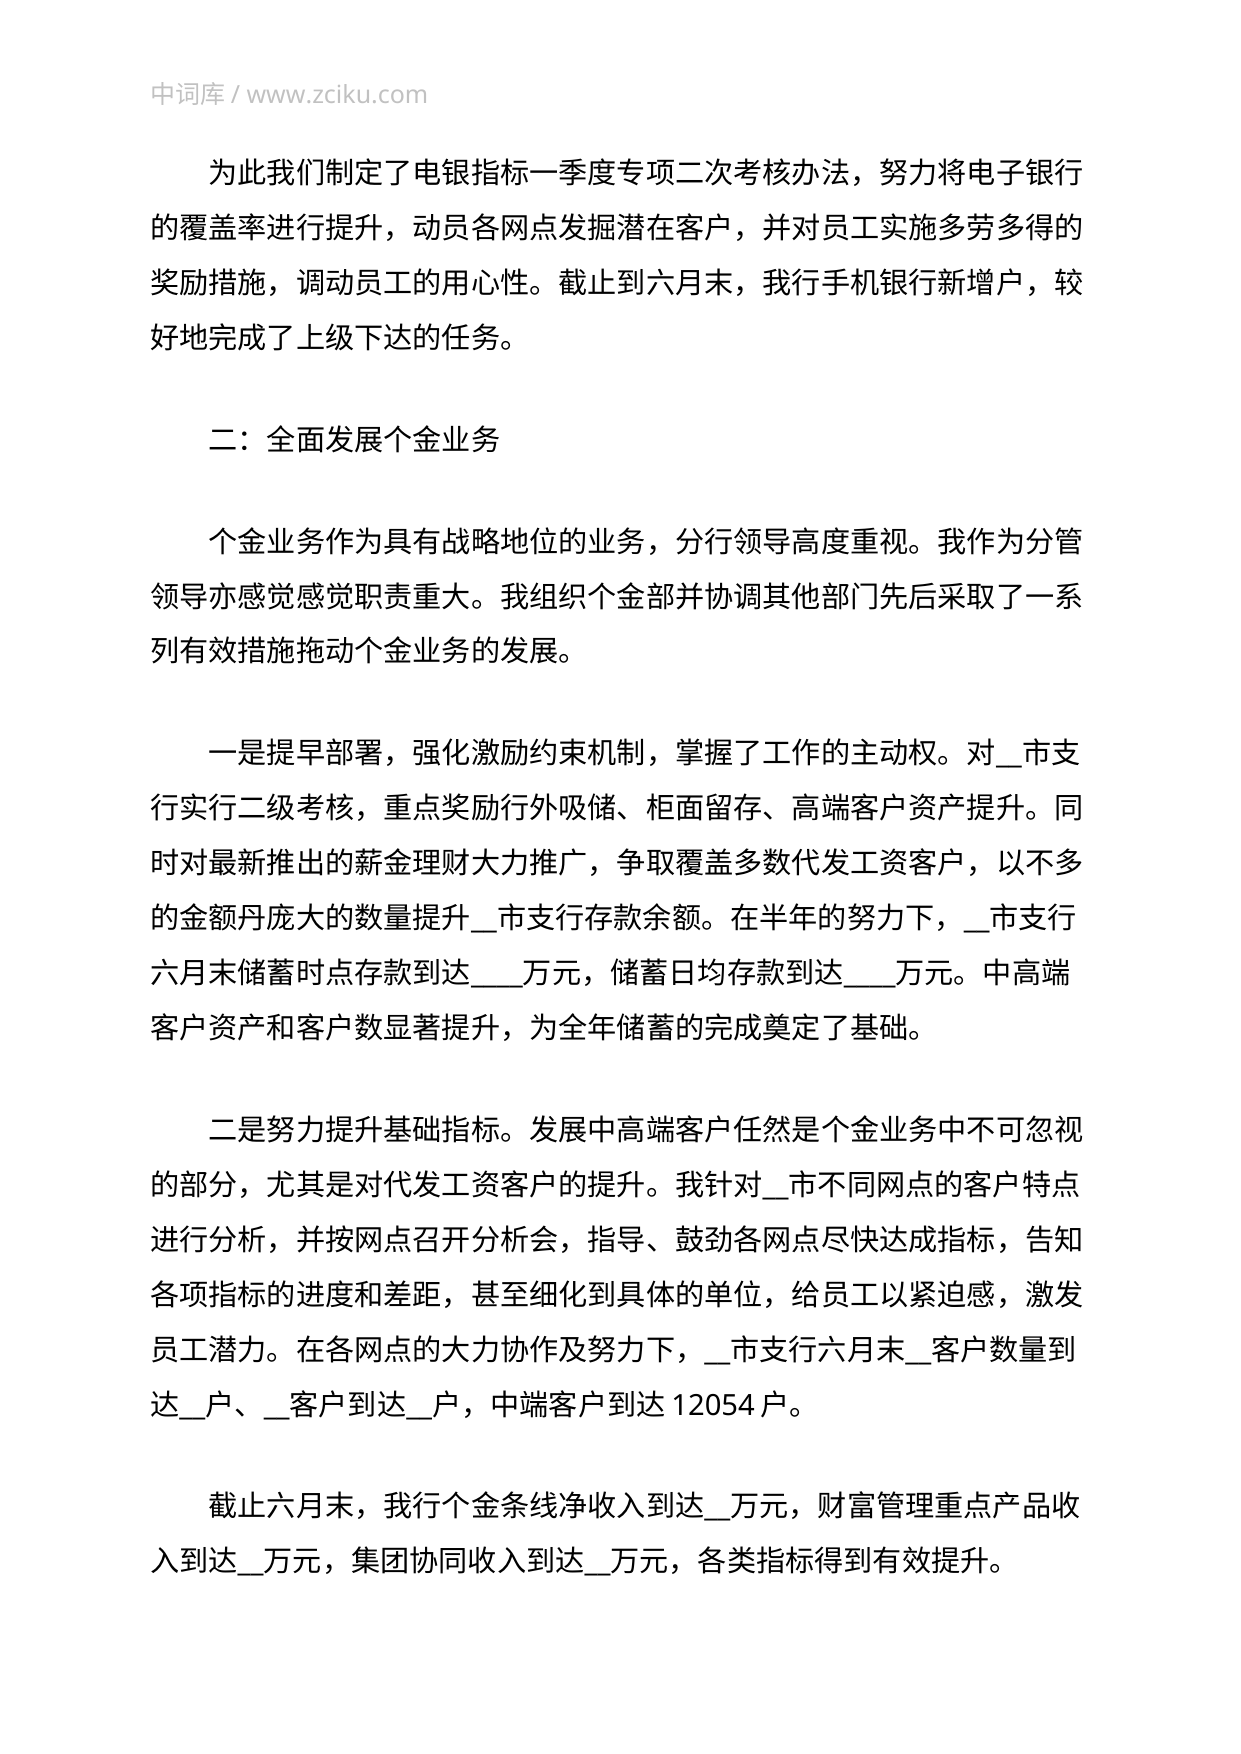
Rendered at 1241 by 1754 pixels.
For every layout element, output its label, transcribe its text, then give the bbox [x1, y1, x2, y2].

text 二：全面发展个金业务 [150, 416, 1090, 459]
text 二是努力提升基础指标。发展中高端客户任然是个金业务中不可忽视的部分，尤其是对代发工资客户的提升。我针对__市不同网点的客户特点进行分析，并按网点召开分析会，指导、鼓劲各网点尽快达成指标，告知各项指标的进度和差距，甚至细化到具体的单位，给员工以紧迫感，激发员工潜力。在各网点的大力协作及努力下，__市支行六月末__客户数量到达__户、__客户到达__户，中端客户到达12054户。 [150, 1106, 1090, 1423]
text 一是提早部署，强化激励约束机制，掌握了工作的主动权。对__市支行实行二级考核，重点奖励行外吸储、柜面留存、高端客户资产提升。同时对最新推出的薪金理财大力推广，争取覆盖多数代发工资客户，以不多的金额丹庞大的数量提升__市支行存款余额。在半年的努力下，__市支行六月末储蓄时点存款到达____万元，储蓄日均存款到达____万元。中高端客户资产和客户数显著提升，为全年储蓄的完成奠定了基础。 [150, 730, 1090, 1047]
text 为此我们制定了电银指标一季度专项二次考核办法，努力将电子银行的覆盖率进行提升，动员各网点发掘潜在客户，并对员工实施多劳多得的奖励措施，调动员工的用心性。截止到六月末，我行手机银行新增户，较好地完成了上级下达的任务。 [150, 150, 1090, 357]
text 个金业务作为具有战略地位的业务，分行领导高度重视。我作为分管领导亦感觉感觉职责重大。我组织个金部并协调其他部门先后采取了一系列有效措施拖动个金业务的发展。 [150, 518, 1090, 670]
text 截止六月末，我行个金条线净收入到达__万元，财富管理重点产品收入到达__万元，集团协同收入到达__万元，各类指标得到有效提升。 [150, 1483, 1090, 1580]
